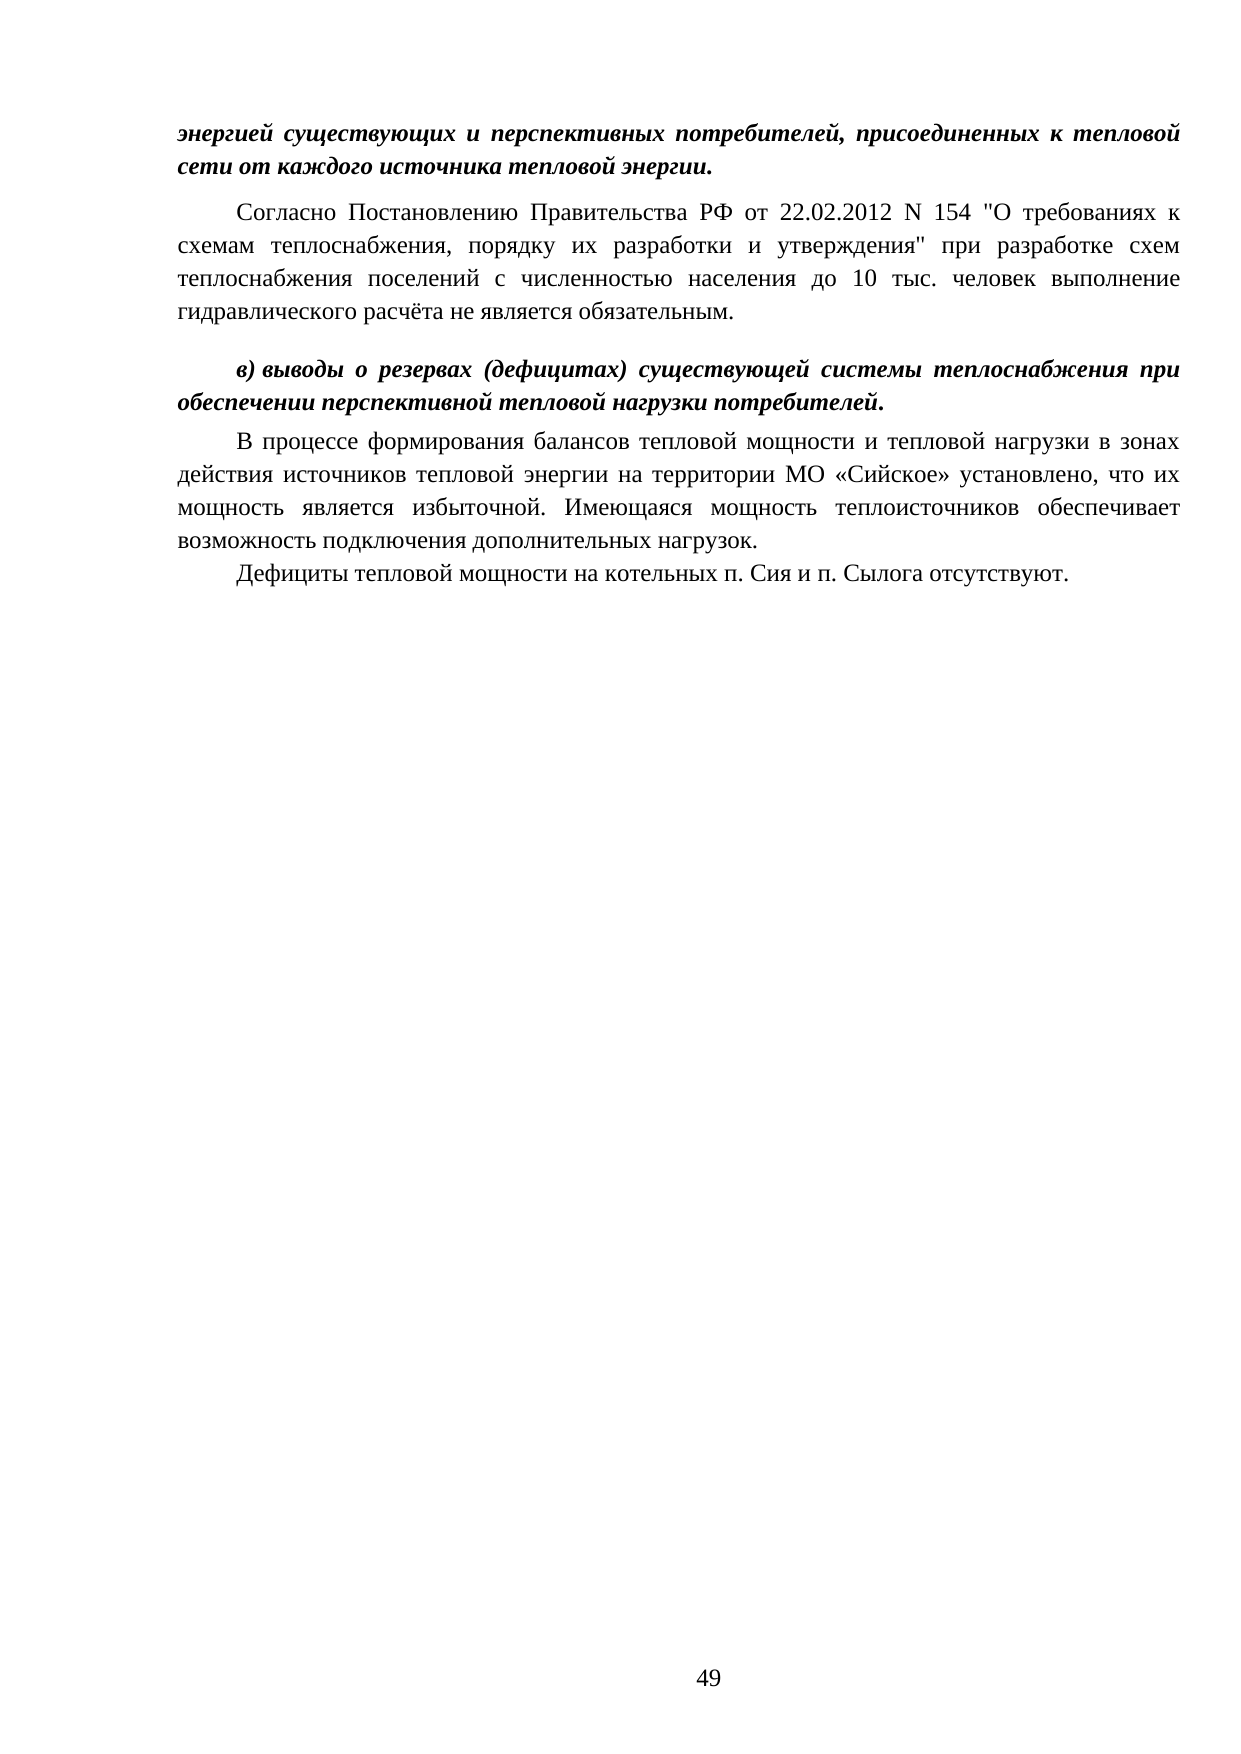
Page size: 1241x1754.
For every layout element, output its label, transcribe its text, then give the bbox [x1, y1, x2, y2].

text Дефициты тепловой мощности на котельных п. Сия и п. Сылога отсутствуют. [177, 558, 1181, 587]
text Согласно Постановлению Правительства РФ от N 154 "О требованиях к схемам теплоснабжения, порядку их разработки и утверждения" при разработке схем теплоснабжения поселений с численностью населения до 10 тыс. человек выполнение гидравлического расчёта не является обязательным. [177, 291, 1181, 324]
subtitle в) выводы о резервах (дефицитах) существующей системы теплоснабжения при обеспечении перспективной тепловой нагрузки потребителей. [177, 354, 1181, 416]
text В процессе формирования балансов тепловой мощности и тепловой нагрузки в зонах действия источников тепловой энергии на территории МО «Сийское» установлено, что их мощность является избыточной. Имеющаяся мощность теплоисточников обеспечивает возможность подключения дополнительных нагрузок. [177, 426, 1181, 554]
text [177, 118, 1181, 180]
text Согласно Постановлению Правительства РФ от N 154 "О требованиях к схемам теплоснабжения, порядку их разработки и утверждения" при разработке схем теплоснабжения поселений с численностью населения до 10 тыс. человек выполнение гидравлического расчёта не является обязательным. [177, 197, 1181, 230]
